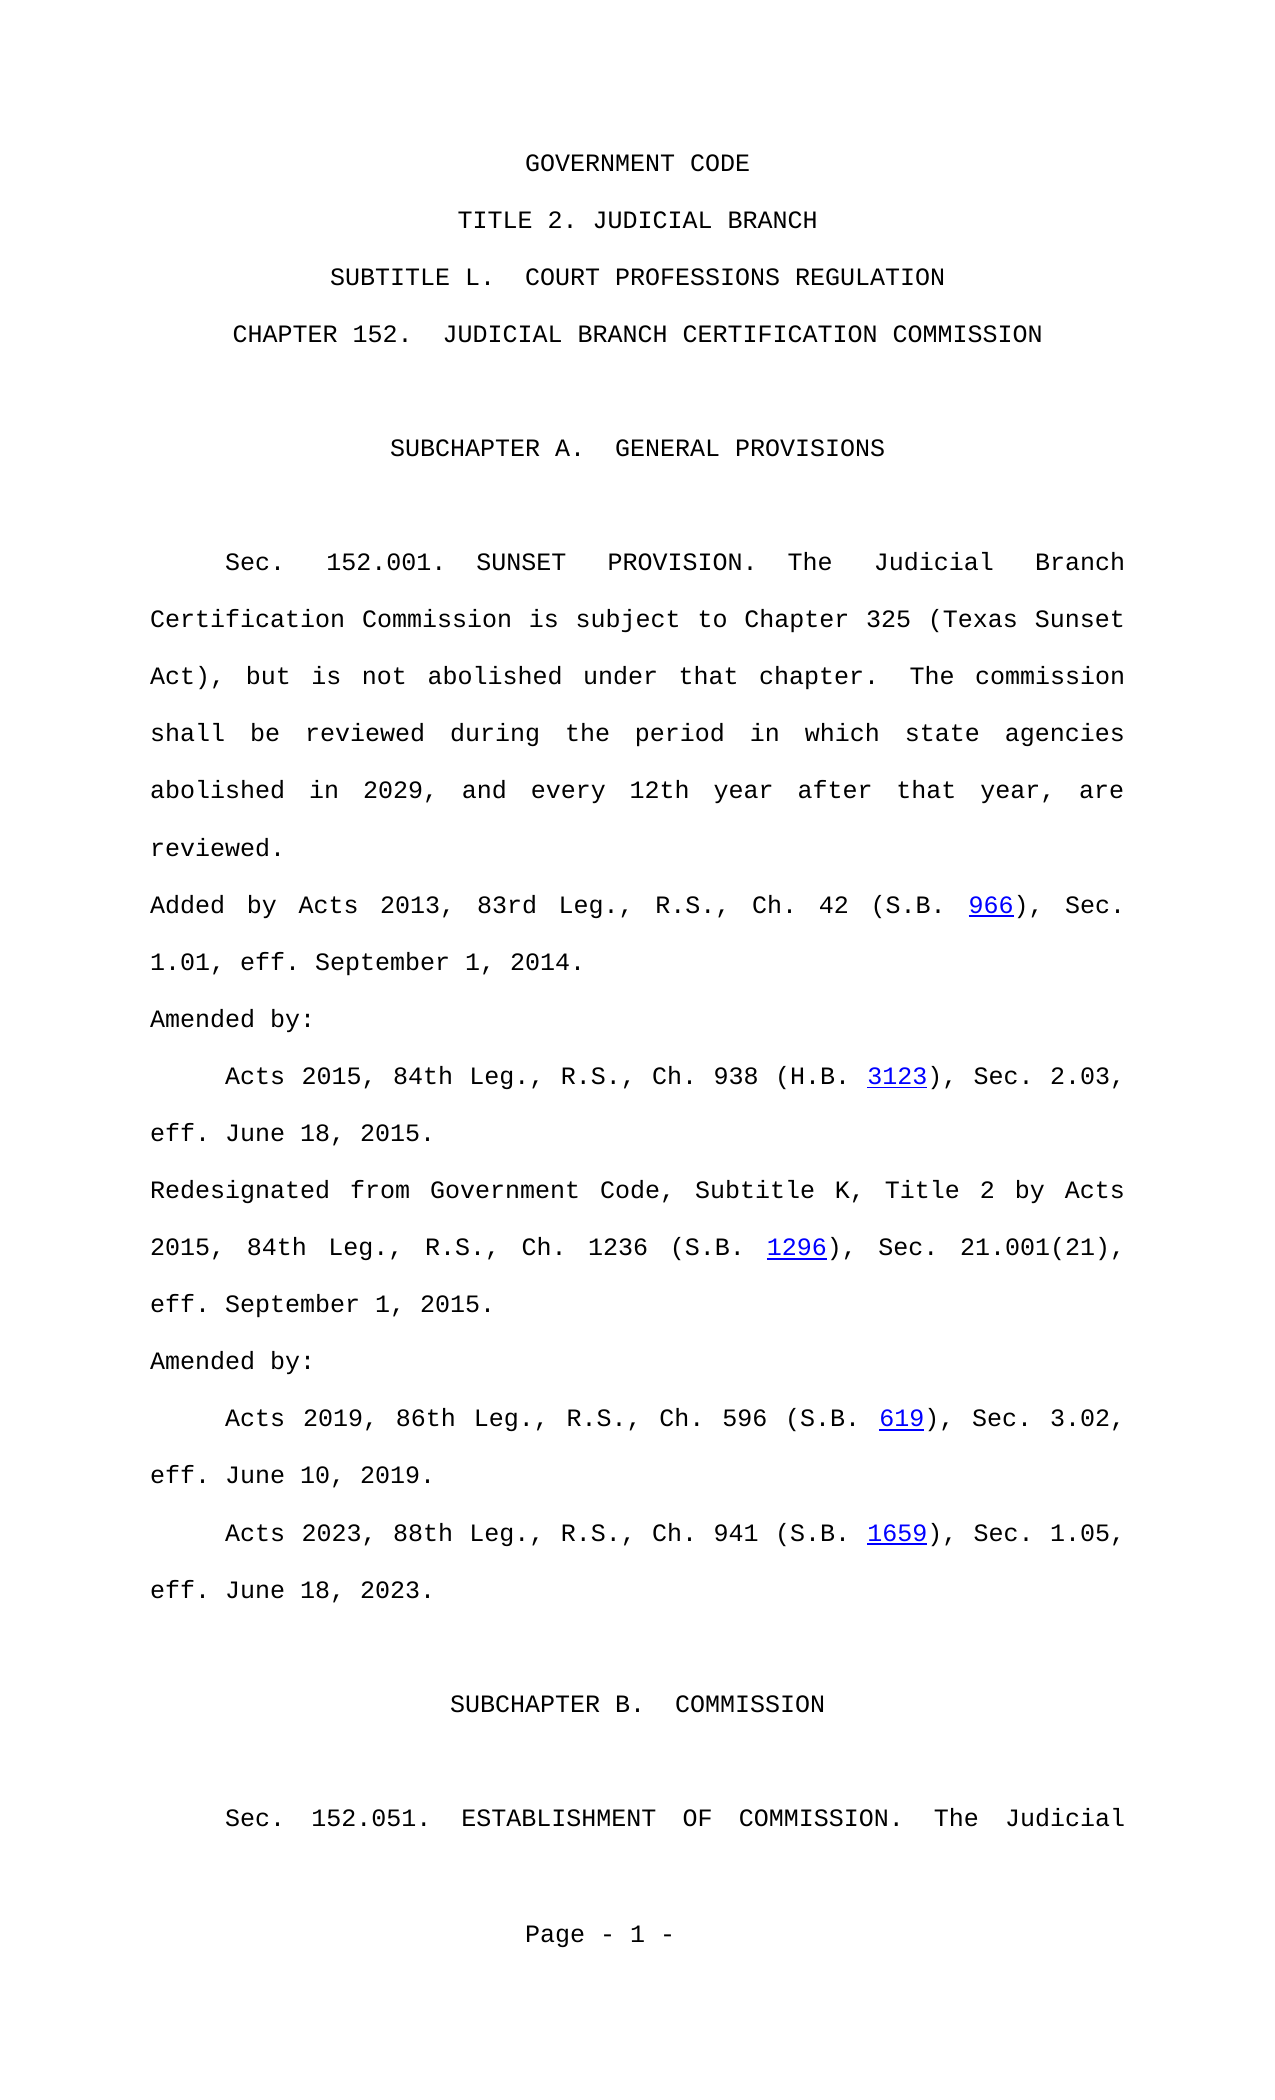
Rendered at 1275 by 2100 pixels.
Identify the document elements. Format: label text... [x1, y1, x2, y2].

text Redesignated from Government Code, Subtitle K, Title 2 by Acts 2015, 84th Leg., R.S., Ch. 1236 (S.B. 1296), Sec. 21.001(21), eff. September 1, 2015. [150, 1177, 1125, 1320]
text SUBTITLE L. COURT PROFESSIONS REGULATION [150, 264, 1125, 293]
text SUBCHAPTER B. COMMISSION [150, 1691, 1125, 1720]
text Added by Acts 2013, 83rd Leg., R.S., Ch. 42 (S.B. 966), Sec. 1.01, eff. September 1, 2014. [150, 892, 1125, 978]
text TITLE 2. JUDICIAL BRANCH [150, 207, 1125, 236]
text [150, 1805, 1125, 1834]
text SUBCHAPTER A. GENERAL PROVISIONS [150, 435, 1125, 464]
text Acts 2015, 84th Leg., R.S., Ch. 938 (H.B. 3123), Sec. 2.03, eff. June 18, 2015. [150, 1063, 1125, 1149]
text Acts 2023, 88th Leg., R.S., Ch. 941 (S.B. 1659), Sec. 1.05, eff. June 18, 2023. [150, 1520, 1125, 1606]
text CHAPTER 152. JUDICIAL BRANCH CERTIFICATION COMMISSION [150, 321, 1125, 350]
text Amended by: [150, 1349, 1125, 1377]
text Amended by: [150, 1006, 1125, 1035]
text Acts 2019, 86th Leg., R.S., Ch. 596 (S.B. 619), Sec. 3.02, eff. June 10, 2019. [150, 1406, 1125, 1491]
text Sec. 152.001. SUNSET PROVISION. The Judicial Branch Certification Commission is subject to Chapter 325 (Texas Sunset Act), but is not abolished under that chapter. The commission shall be reviewed during the period in which state agencies abolished in 2029, and every 12th year after that year, are reviewed. [150, 549, 1125, 863]
text GOVERNMENT CODE [150, 150, 1125, 178]
